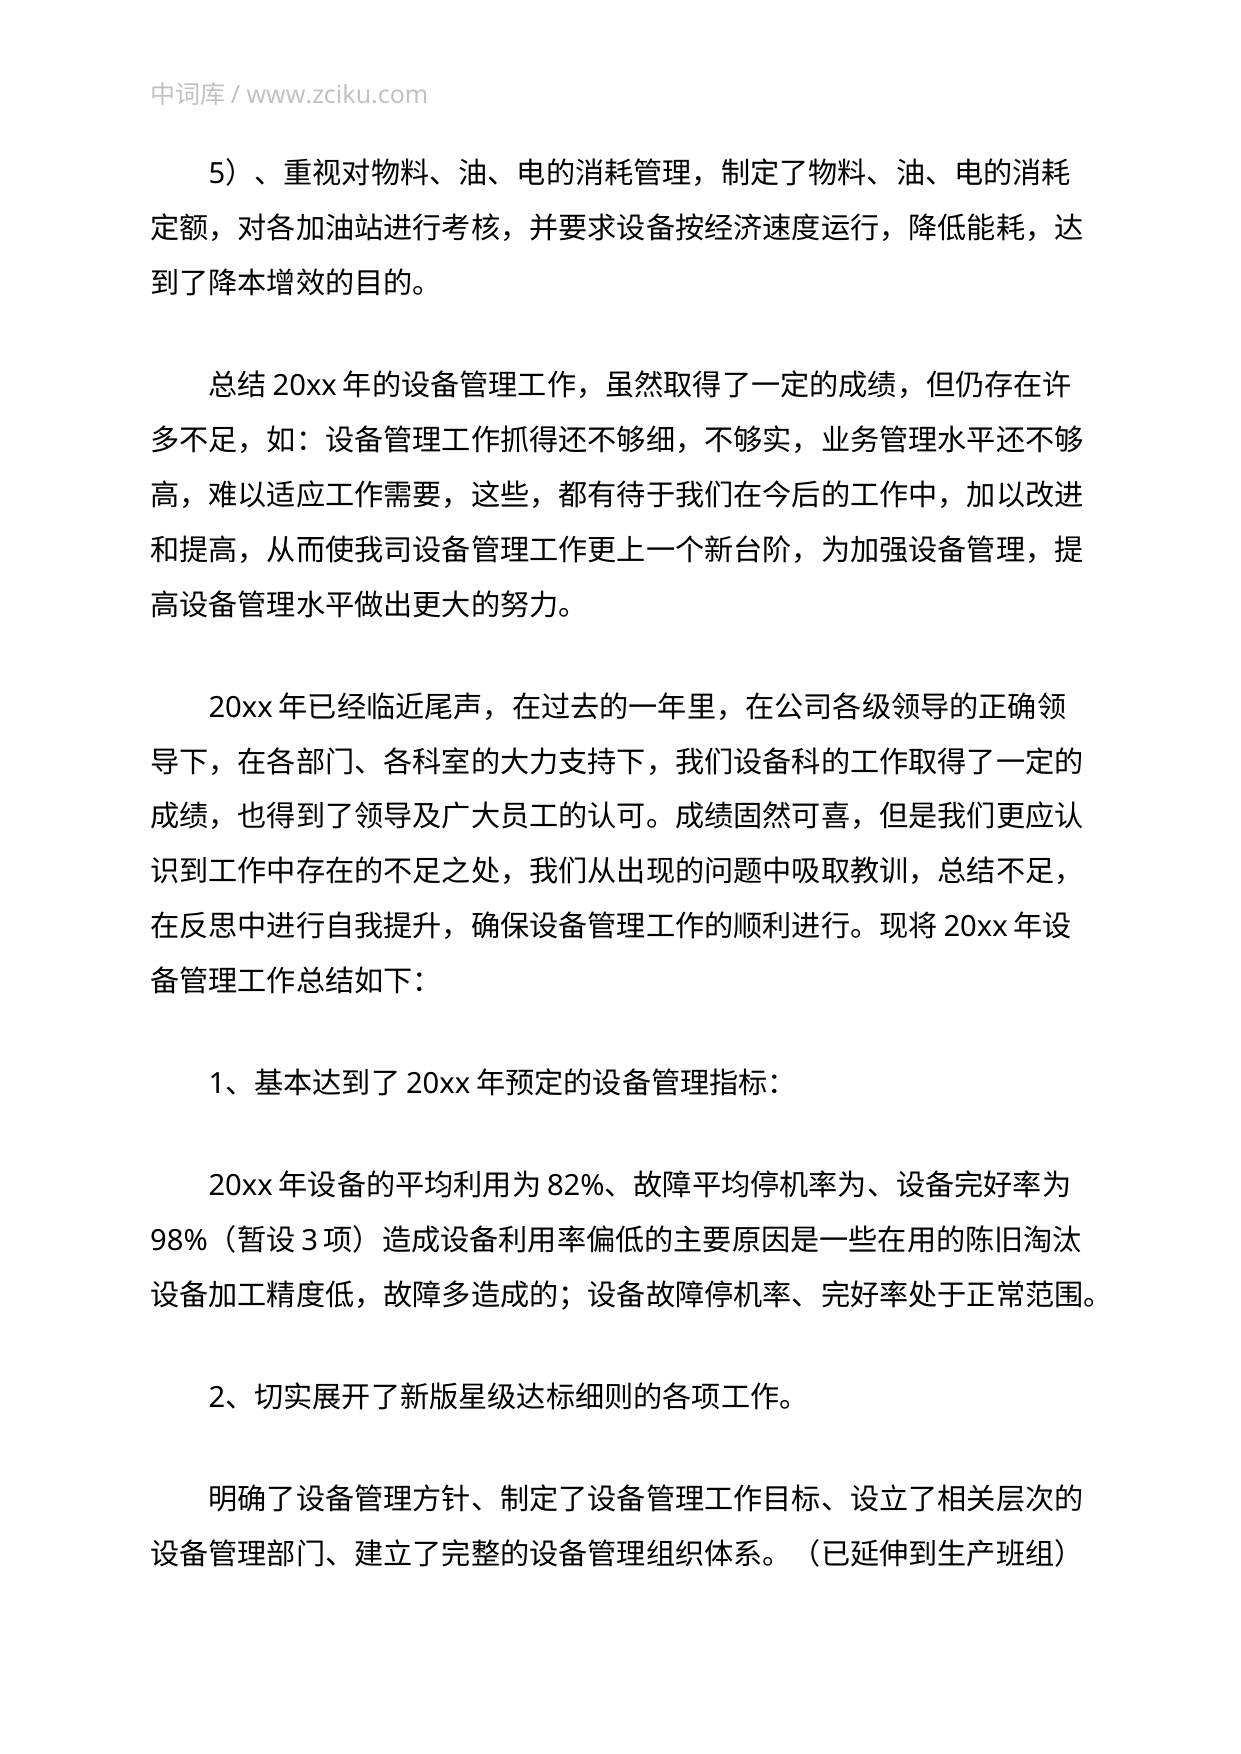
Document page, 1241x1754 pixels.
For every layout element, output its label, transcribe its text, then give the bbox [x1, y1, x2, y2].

text 20xx年设备的平均利用为82%、故障平均停机率为、设备完好率为98%（暂设3项）造成设备利用率偏低的主要原因是一些在用的陈旧淘汰设备加工精度低，故障多造成的；设备故障停机率、完好率处于正常范围。 [150, 1162, 1090, 1314]
text 5）、重视对物料、油、电的消耗管理，制定了物料、油、电的消耗定额，对各加油站进行考核，并要求设备按经济速度运行，降低能耗，达到了降本增效的目的。 [150, 150, 1090, 302]
text 2、切实展开了新版星级达标细则的各项工作。 [150, 1373, 1090, 1416]
text 20xx年已经临近尾声，在过去的一年里，在公司各级领导的正确领导下，在各部门、各科室的大力支持下，我们设备科的工作取得了一定的成绩，也得到了领导及广大员工的认可。成绩固然可喜，但是我们更应认识到工作中存在的不足之处，我们从出现的问题中吸取教训，总结不足，在反思中进行自我提升，确保设备管理工作的顺利进行。现将20xx年设备管理工作总结如下： [150, 683, 1090, 1000]
text 明确了设备管理方针、制定了设备管理工作目标、设立了相关层次的设备管理部门、建立了完整的设备管理组织体系。（已延伸到生产班组） [150, 1475, 1090, 1572]
text 1、基本达到了20xx年预定的设备管理指标： [150, 1059, 1090, 1102]
text 总结20xx年的设备管理工作，虽然取得了一定的成绩，但仍存在许多不足，如：设备管理工作抓得还不够细，不够实，业务管理水平还不够高，难以适应工作需要，这些，都有待于我们在今后的工作中，加以改进和提高，从而使我司设备管理工作更上一个新台阶，为加强设备管理，提高设备管理水平做出更大的努力。 [150, 362, 1090, 624]
